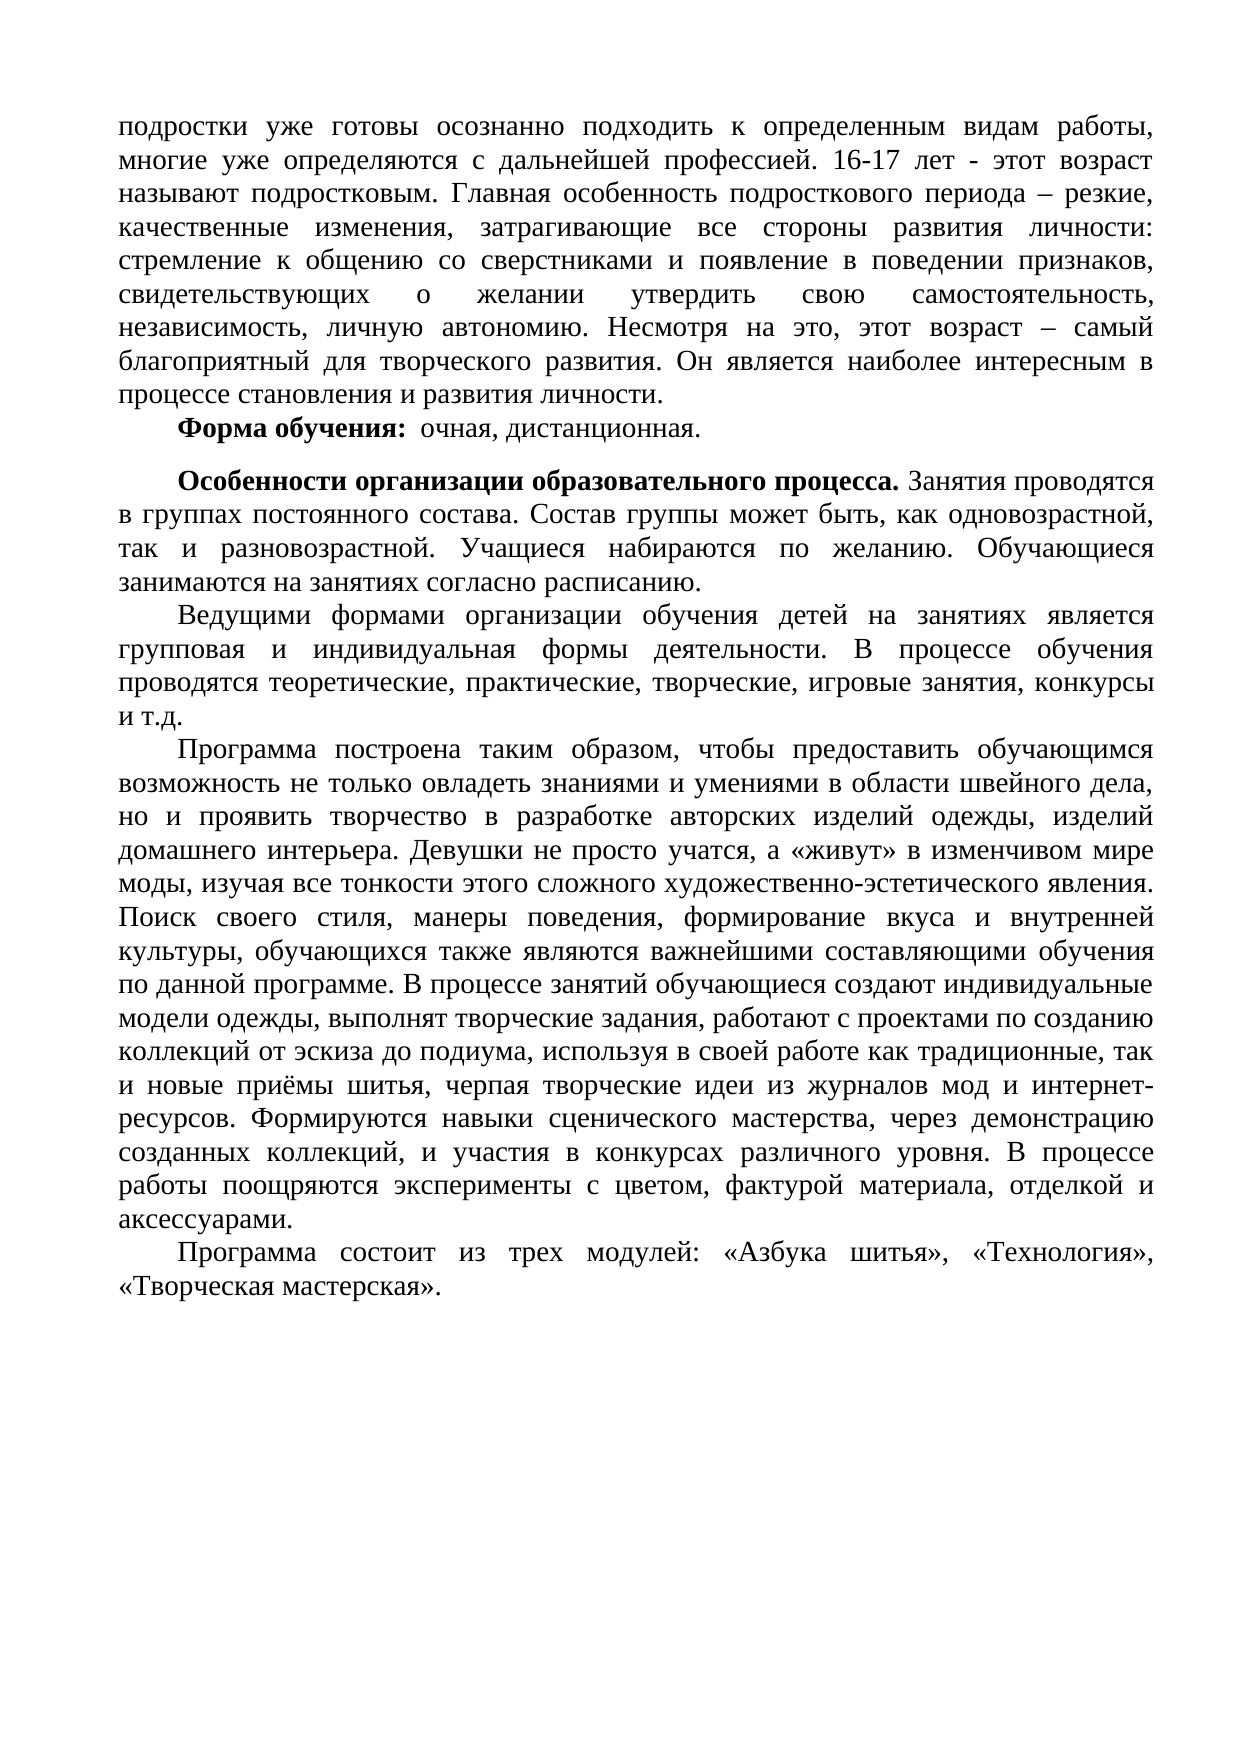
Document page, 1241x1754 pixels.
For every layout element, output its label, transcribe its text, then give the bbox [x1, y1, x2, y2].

text Форма обучения: очная, дистанционная. [177, 410, 1154, 444]
text Программа построена таким образом, чтобы предоставить обучающимся возможность не только овладеть знаниями и умениями в области швейного дела, но и проявить творчество в разработке авторских изделий одежды, изделий домашнего интерьера. Девушки не просто учатся, а «живут» в изменчивом мире моды, изучая все тонкости этого сложного художественно-эстетического явления. Поиск своего стиля, манеры поведения, формирование вкуса и внутренней культуры, обучающихся также являются важнейшими составляющими обучения по данной программе. В процессе занятий обучающиеся создают индивидуальные модели одежды, выполнят творческие задания, работают с проектами по созданию коллекций от эскиза до подиума, используя в своей работе как традиционные, так и новые приёмы шитья, черпая творческие идеи из журналов мод и интернет-ресурсов. Формируются навыки сценического мастерства, через демонстрацию созданных коллекций, и участия в конкурсах различного уровня. В процессе работы поощряются эксперименты с цветом, фактурой материала, отделкой и аксессуарами. [118, 731, 1154, 1234]
text Программа состоит из трех модулей: «Азбука шитья», «Технология», «Творческая мастерская». [118, 1234, 1154, 1302]
text Особенности организации образовательного процесса. Занятия проводятся в группах постоянного состава. Состав группы может быть, как одновозрастной, так и разновозрастной. Учащиеся набираются по желанию. Обучающиеся занимаются на занятиях согласно расписанию. [118, 463, 1154, 597]
text Ведущими формами организации обучения детей на занятиях является групповая и индивидуальная формы деятельности. В процессе обучения проводятся теоретические, практические, творческие, игровые занятия, конкурсы и т.д. [118, 597, 1154, 731]
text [118, 108, 1154, 410]
